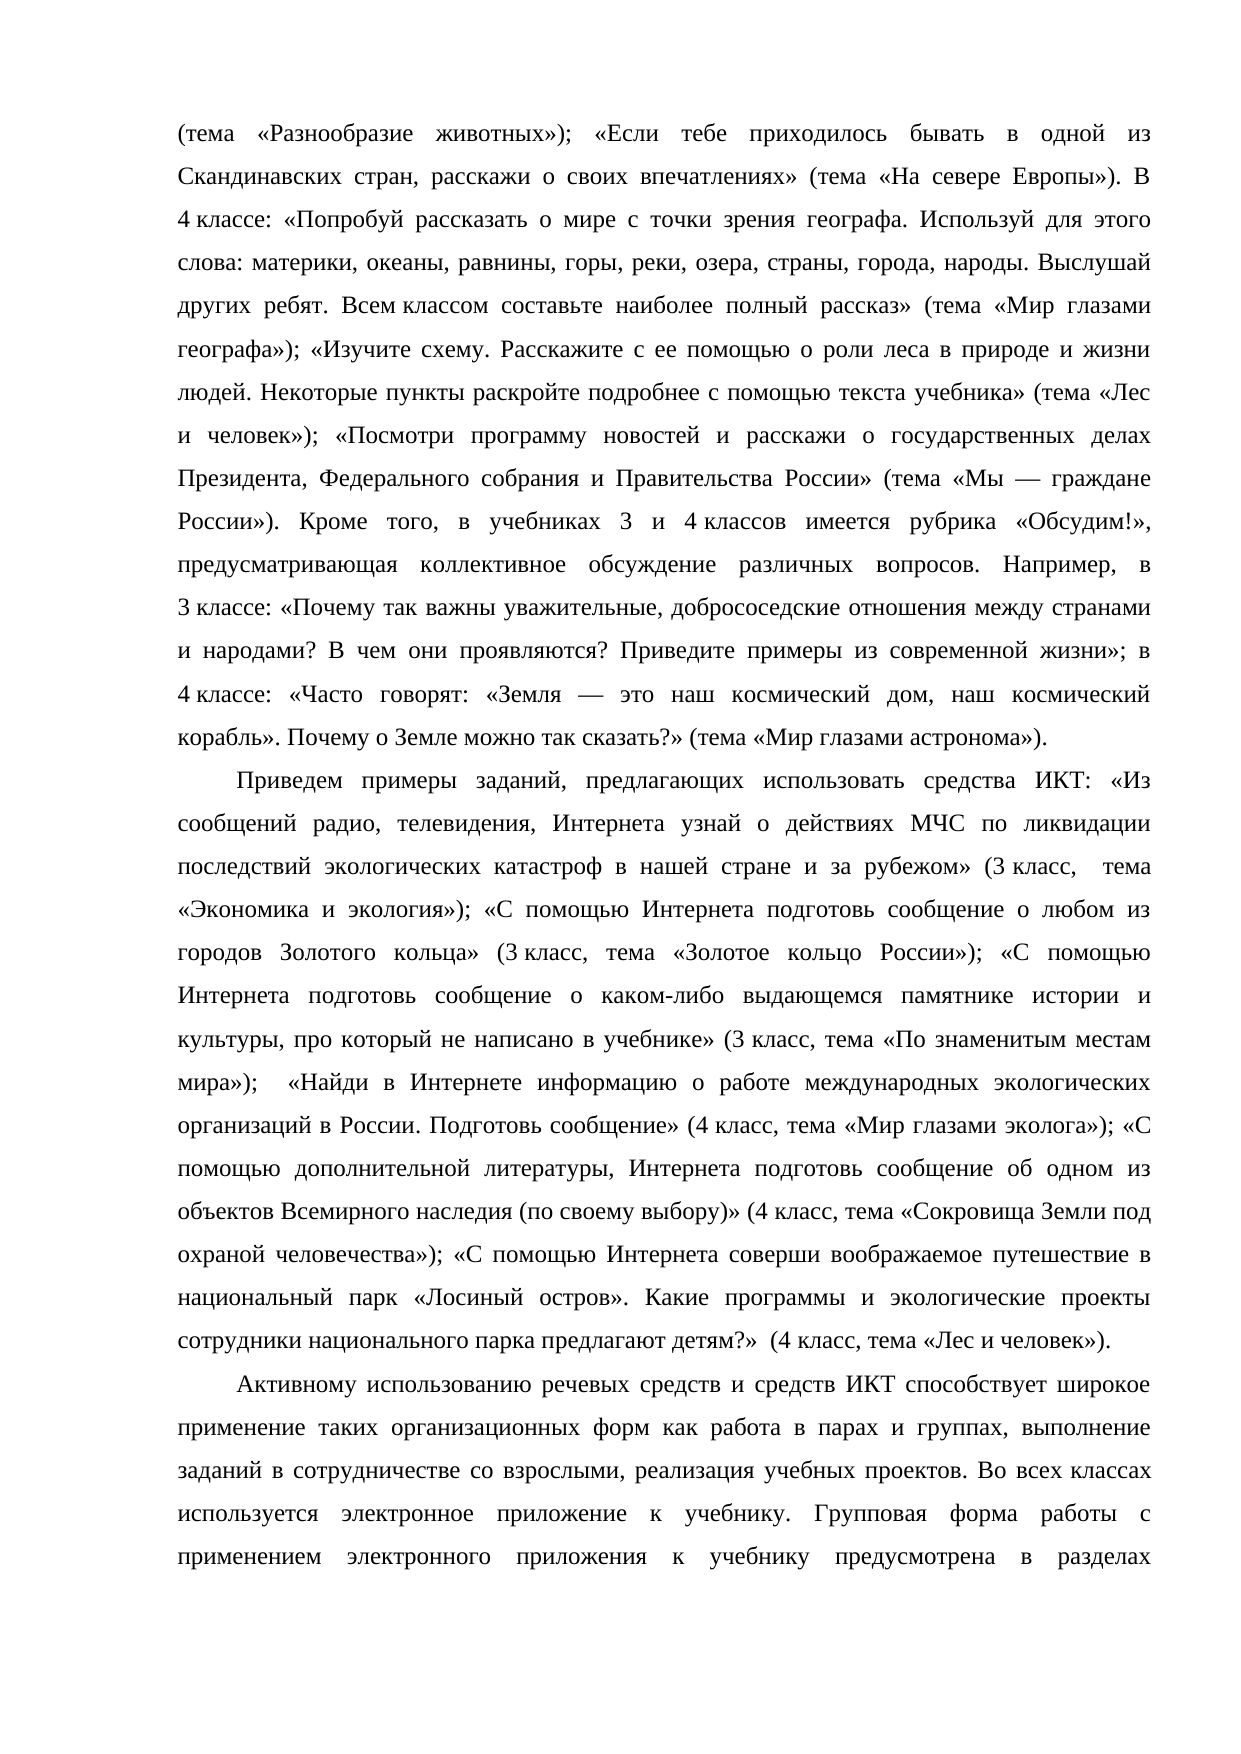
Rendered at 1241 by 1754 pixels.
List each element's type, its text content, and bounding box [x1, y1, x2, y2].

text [177, 118, 1152, 751]
text Приведем примеры заданий, предлагающих использовать средства ИКТ: «Из сообщений радио, телевидения, Интернета узнай о действиях МЧС по ликвидации последствий экологических катастроф в нашей стране и за рубежом» (3 класс, тема «Экономика и экология»); «С помощью Интернета подготовь сообщение о любом из городов Золотого кольца» (3 класс, тема «Золотое кольцо России»); «С помощью Интернета подготовь сообщение о каком-либо выдающемся памятнике истории и культуры, про который не написано в учебнике» (3 класс, тема «По знаменитым местам мира»); «Найди в Интернете информацию о работе международных экологических организаций в России. Подготовь сообщение» (4 класс, тема «Мир глазами эколога»); «С помощью дополнительной литературы, Интернета подготовь сообщение об одном из объектов Всемирного наследия (по своему выбору)» (4 класс, тема «Сокровища Земли под охраной человечества»); «С помощью Интернета соверши воображаемое путешествие в национальный парк «Лосиный остров». Какие программы и экологические проекты сотрудники национального парка предлагают детям?» (4 класс, тема «Лес и человек»). [177, 765, 1152, 1354]
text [177, 1369, 1152, 1570]
